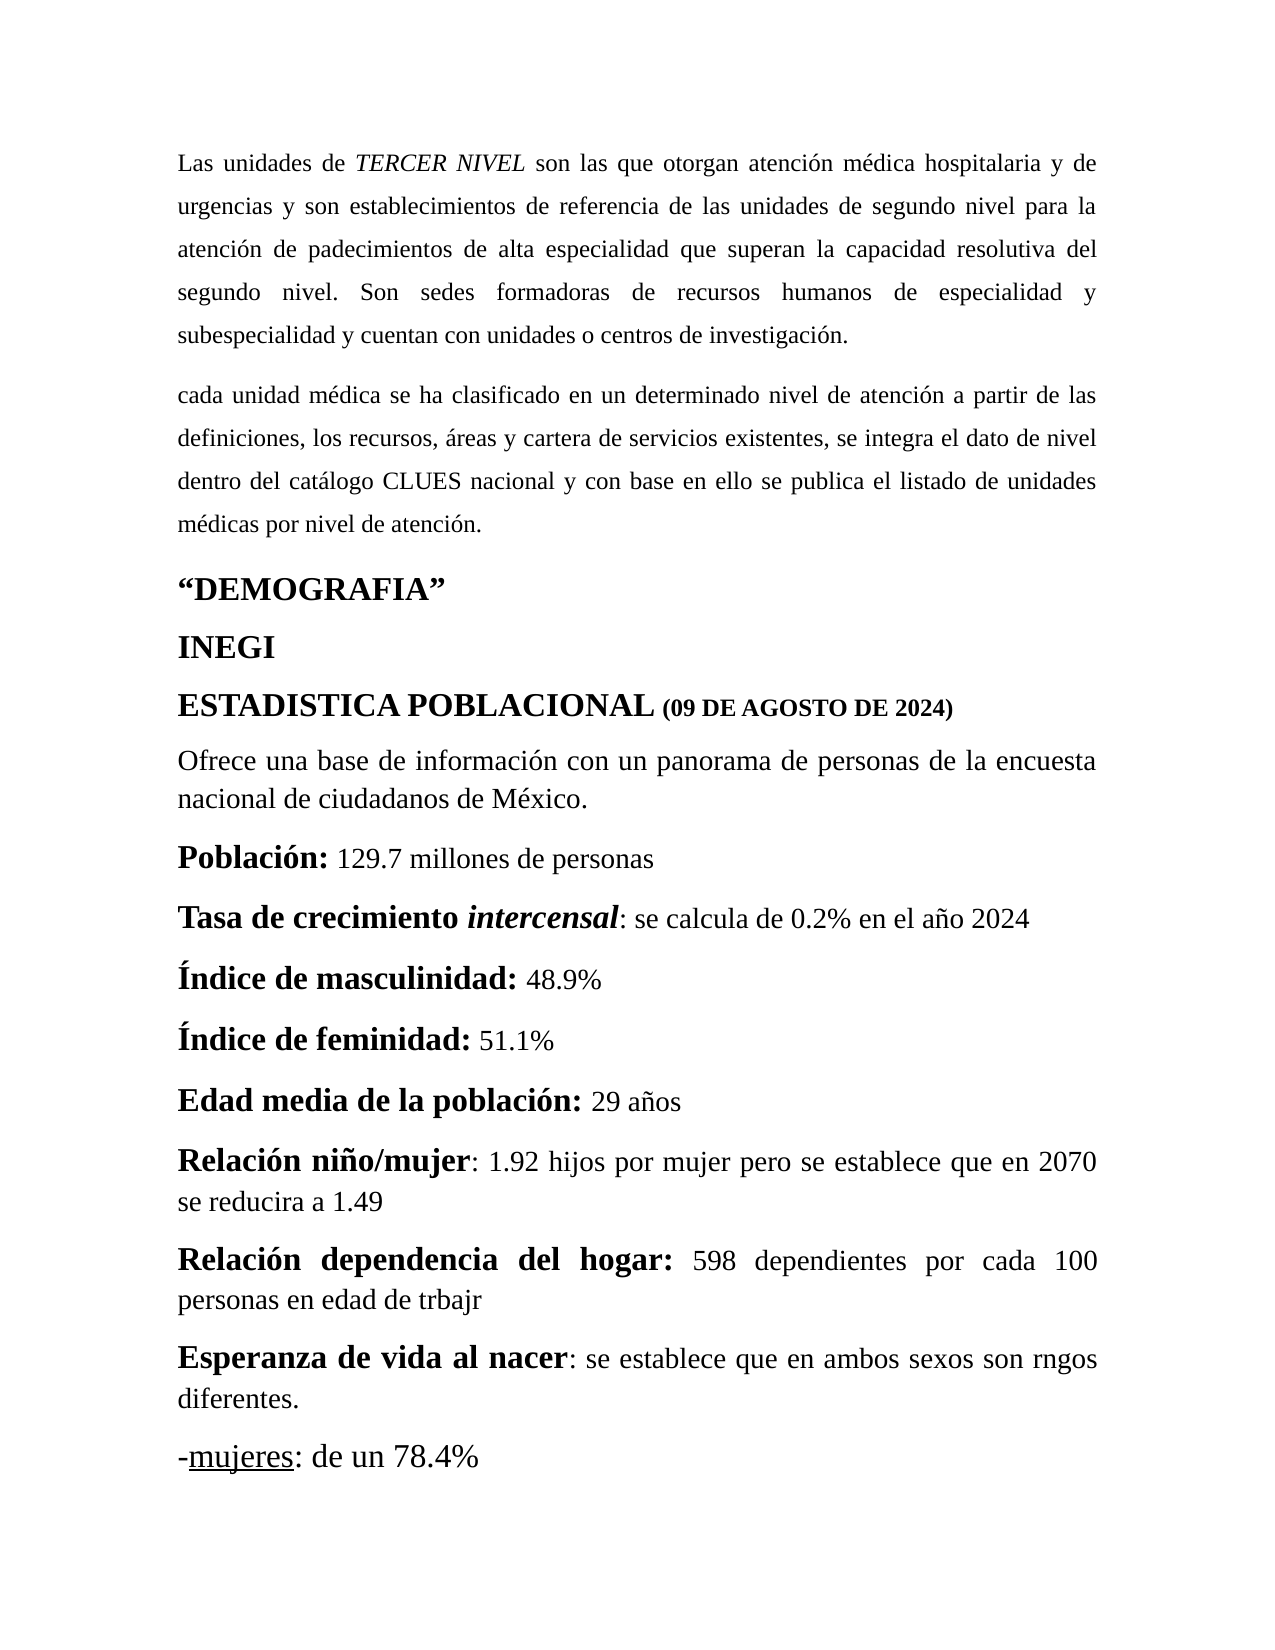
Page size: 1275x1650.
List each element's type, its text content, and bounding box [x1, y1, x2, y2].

text Índice de feminidad: 51.1% [177, 1019, 1098, 1057]
text Tasa de crecimiento intercensal: se calcula de 0.2% en el año 2024 [177, 898, 1098, 936]
text -mujeres: de un 78.4% [177, 1436, 1098, 1474]
text ESTADISTICA POBLACIONAL (09 DE AGOSTO DE 2024) [177, 685, 1098, 723]
text Edad media de la población: 29 años [177, 1080, 1098, 1118]
text Población: 129.7 millones de personas [177, 837, 1098, 875]
text Índice de masculinidad: 48.9% [177, 958, 1098, 997]
text Las unidades de TERCER NIVEL son las que otorgan atención médica hospitalaria y de urgencias y son establecimientos de referencia de las unidades de segundo nivel para la atención de padecimientos de alta especialidad que superan la capacidad resolutiva del segundo nivel. Son sedes formadoras de recursos humanos de especialidad y subespecialidad y cuentan con unidades o centros de investigación. [177, 148, 1098, 349]
text Ofrece una base de información con un panorama de personas de la encuesta nacional de ciudadanos de México. [177, 743, 1098, 815]
text “DEMOGRAFIA” [177, 569, 1098, 607]
text Relación dependencia del hogar: 598 dependientes por cada 100 personas en edad de trbajr [177, 1239, 1098, 1316]
text cada unidad médica se ha clasificado en un determinado nivel de atención a partir de las definiciones, los recursos, áreas y cartera de servicios existentes, se integra el dato de nivel dentro del catálogo CLUES nacional y con base en ello se publica el listado de unidades médicas por nivel de atención. [177, 380, 1098, 538]
text Relación niño/mujer: 1.92 hijos por mujer pero se establece que en 2070 se reducira a 1.49 [177, 1141, 1098, 1217]
text INEGI [177, 627, 1098, 665]
text Esperanza de vida al nacer: se establece que en ambos sexos son rngos diferentes. [177, 1338, 1098, 1414]
